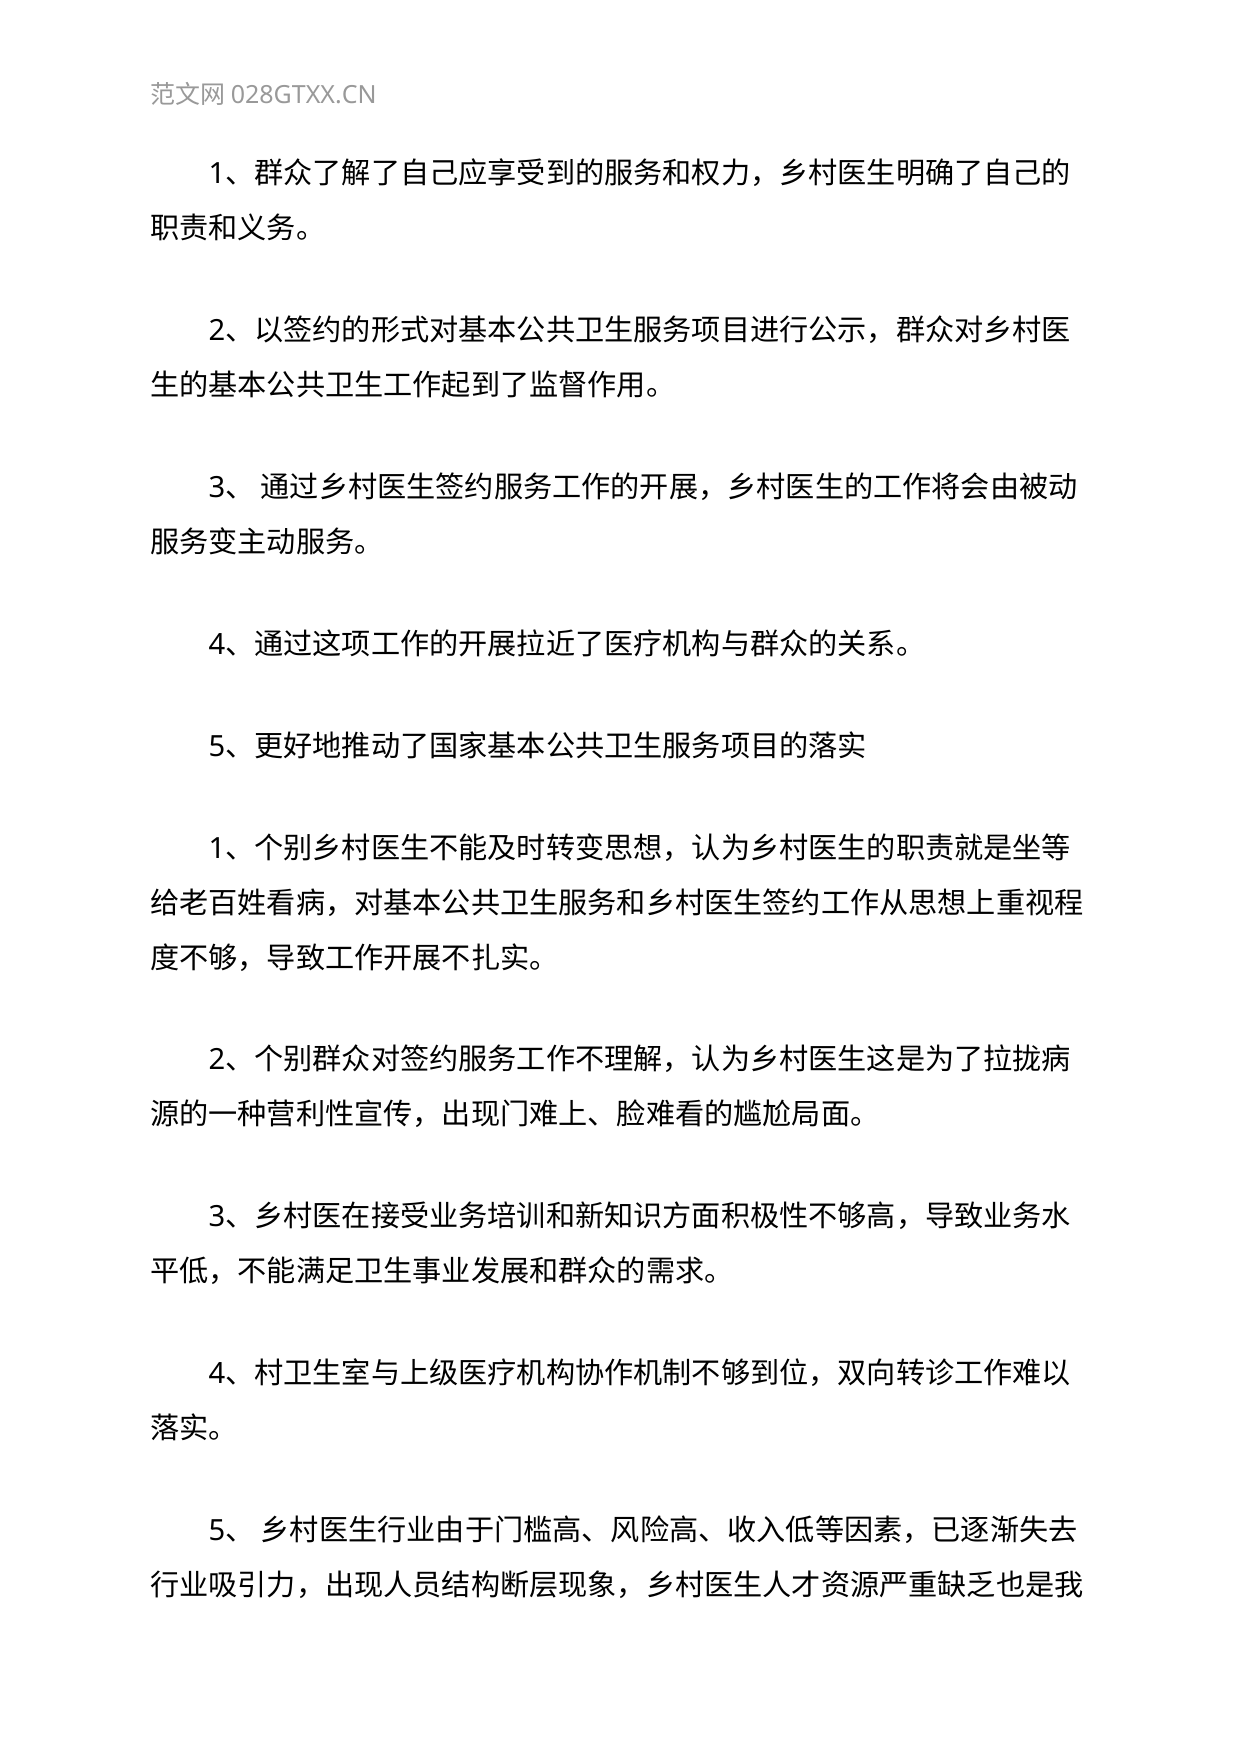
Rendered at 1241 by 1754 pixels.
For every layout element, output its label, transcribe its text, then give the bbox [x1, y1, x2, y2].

text 1、群众了解了自己应享受到的服务和权力，乡村医生明确了自己的职责和义务。 [150, 150, 1090, 247]
text 4、村卫生室与上级医疗机构协作机制不够到位，双向转诊工作难以落实。 [150, 1349, 1090, 1447]
text 2、个别群众对签约服务工作不理解，认为乡村医生这是为了拉拢病源的一种营利性宣传，出现门难上、脸难看的尴尬局面。 [150, 1036, 1090, 1133]
text 1、个别乡村医生不能及时转变思想，认为乡村医生的职责就是坐等给老百姓看病，对基本公共卫生服务和乡村医生签约工作从思想上重视程度不够，导致工作开展不扎实。 [150, 824, 1090, 976]
text 2、以签约的形式对基本公共卫生服务项目进行公示，群众对乡村医生的基本公共卫生工作起到了监督作用。 [150, 307, 1090, 404]
text 3、乡村医在接受业务培训和新知识方面积极性不够高，导致业务水平低，不能满足卫生事业发展和群众的需求。 [150, 1193, 1090, 1290]
text 5、更好地推动了国家基本公共卫生服务项目的落实 [150, 722, 1090, 765]
text 4、通过这项工作的开展拉近了医疗机构与群众的关系。 [150, 620, 1090, 663]
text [150, 1506, 1090, 1603]
text 3、 通过乡村医生签约服务工作的开展，乡村医生的工作将会由被动服务变主动服务。 [150, 463, 1090, 561]
